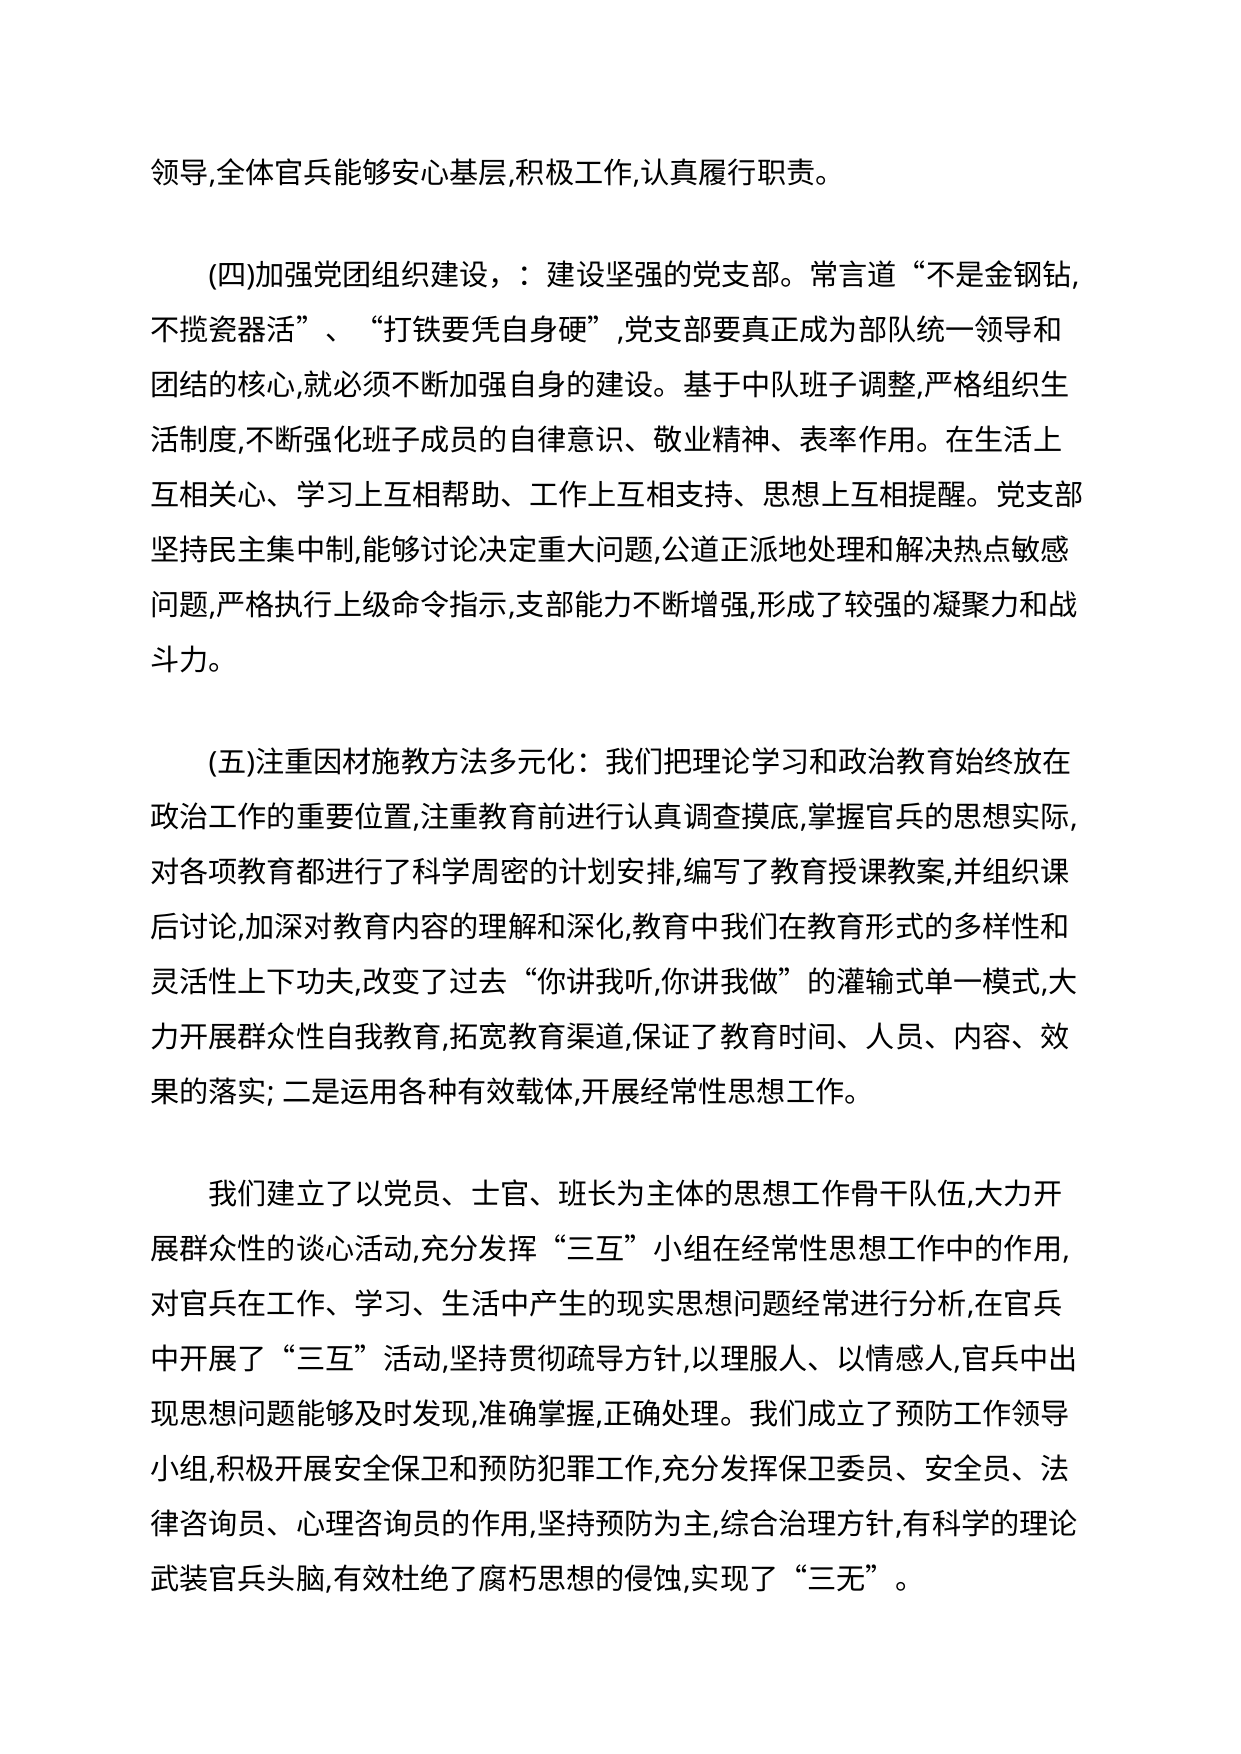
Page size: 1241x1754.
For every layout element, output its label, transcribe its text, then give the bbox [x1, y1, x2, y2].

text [150, 150, 1090, 192]
text 我们建立了以党员、士官、班长为主体的思想工作骨干队伍,大力开展群众性的谈心活动,充分发挥“三互”小组在经常性思想工作中的作用,对官兵在工作、学习、生活中产生的现实思想问题经常进行分析,在官兵中开展了“三互”活动,坚持贯彻疏导方针,以理服人、以情感人,官兵中出现思想问题能够及时发现,准确掌握,正确处理。我们成立了预防工作领导小组,积极开展安全保卫和预防犯罪工作,充分发挥保卫委员、安全员、法律咨询员、心理咨询员的作用,坚持预防为主,综合治理方针,有科学的理论武装官兵头脑,有效杜绝了腐朽思想的侵蚀,实现了“三无”。 [150, 1171, 1090, 1598]
text (四)加强党团组织建设，：建设坚强的党支部。常言道“不是金钢钻,不揽瓷器活”、“打铁要凭自身硬”,党支部要真正成为部队统一领导和团结的核心,就必须不断加强自身的建设。基于中队班子调整,严格组织生活制度,不断强化班子成员的自律意识、敬业精神、表率作用。在生活上互相关心、学习上互相帮助、工作上互相支持、思想上互相提醒。党支部坚持民主集中制,能够讨论决定重大问题,公道正派地处理和解决热点敏感问题,严格执行上级命令指示,支部能力不断增强,形成了较强的凝聚力和战斗力。 [150, 252, 1090, 679]
text (五)注重因材施教方法多元化：我们把理论学习和政治教育始终放在政治工作的重要位置,注重教育前进行认真调查摸底,掌握官兵的思想实际,对各项教育都进行了科学周密的计划安排,编写了教育授课教案,并组织课后讨论,加深对教育内容的理解和深化,教育中我们在教育形式的多样性和灵活性上下功夫,改变了过去“你讲我听,你讲我做”的灌输式单一模式,大力开展群众性自我教育,拓宽教育渠道,保证了教育时间、人员、内容、效果的落实; 二是运用各种有效载体,开展经常性思想工作。 [150, 739, 1090, 1111]
